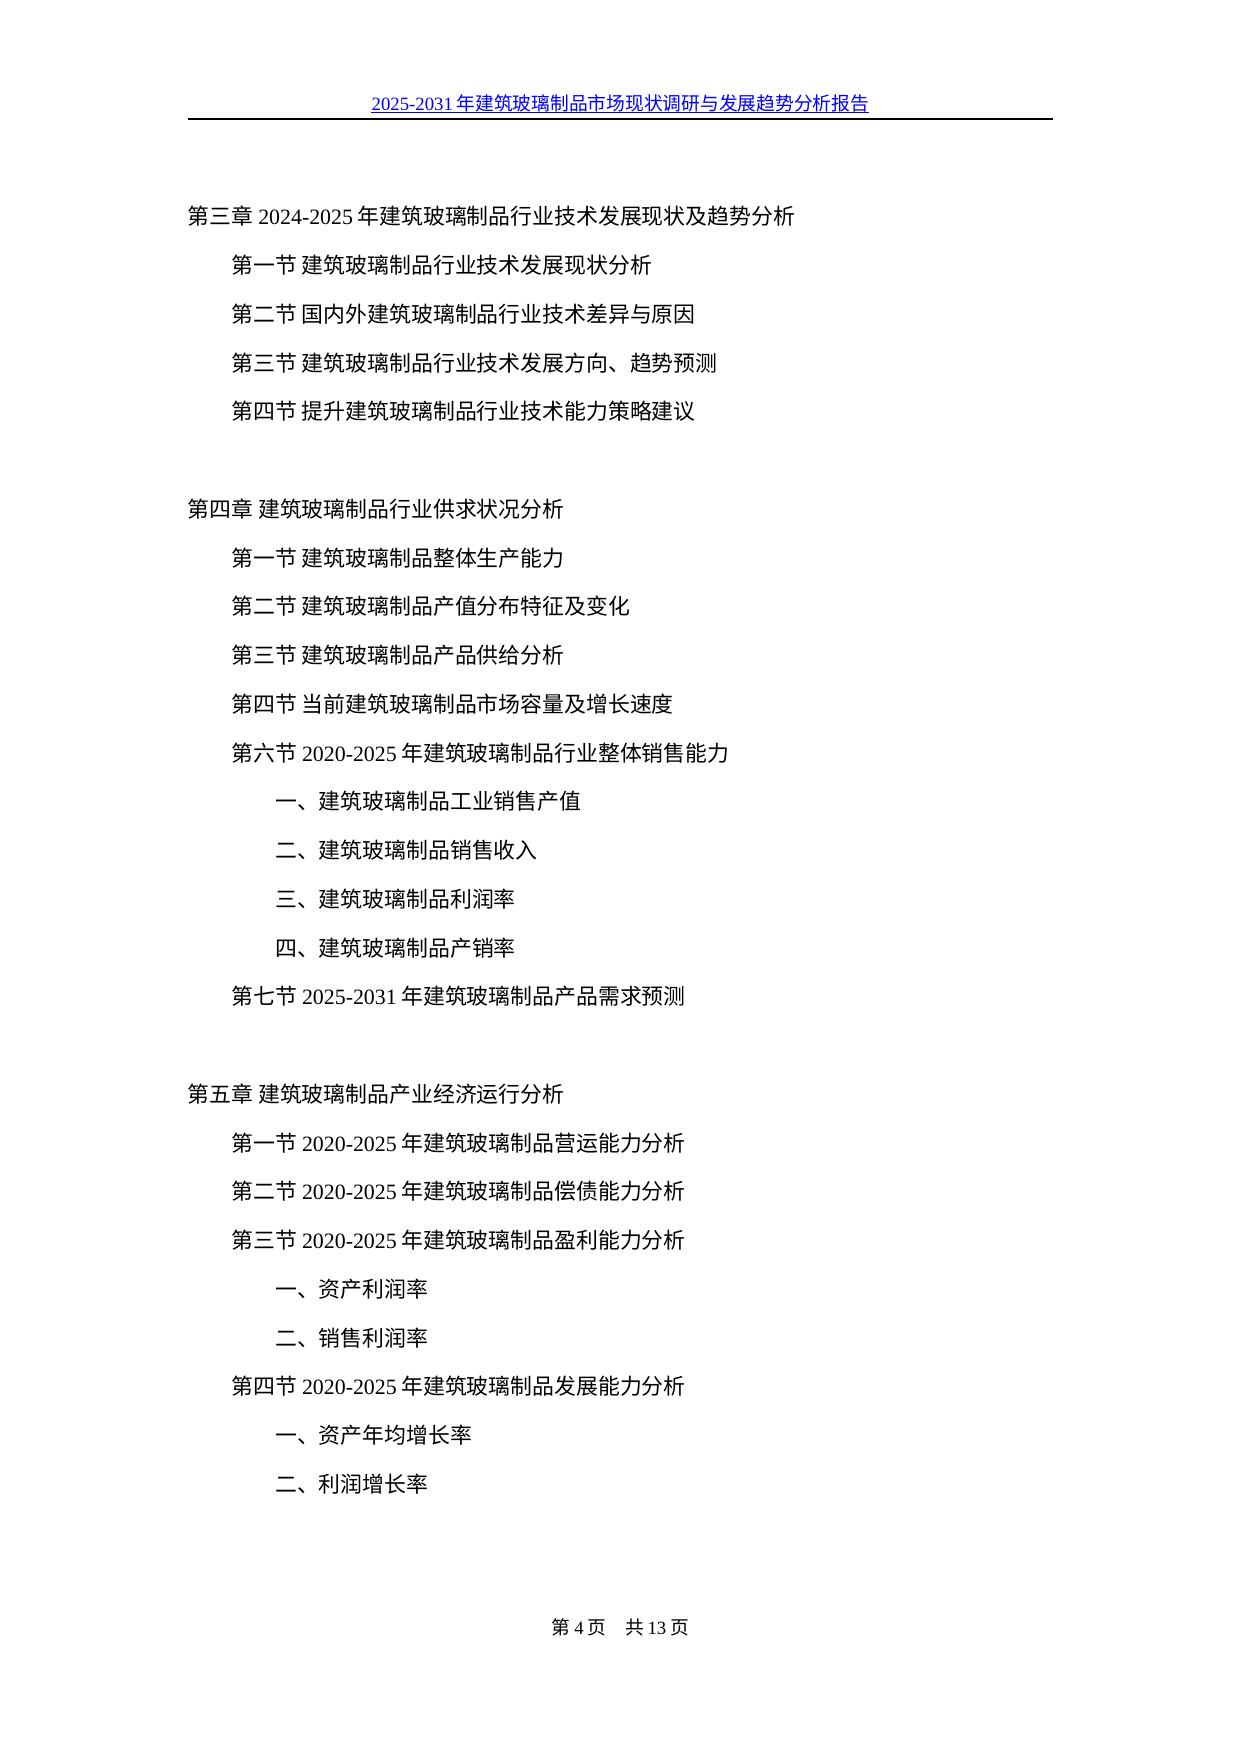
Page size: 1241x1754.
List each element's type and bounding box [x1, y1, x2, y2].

text [187, 150, 1053, 1499]
